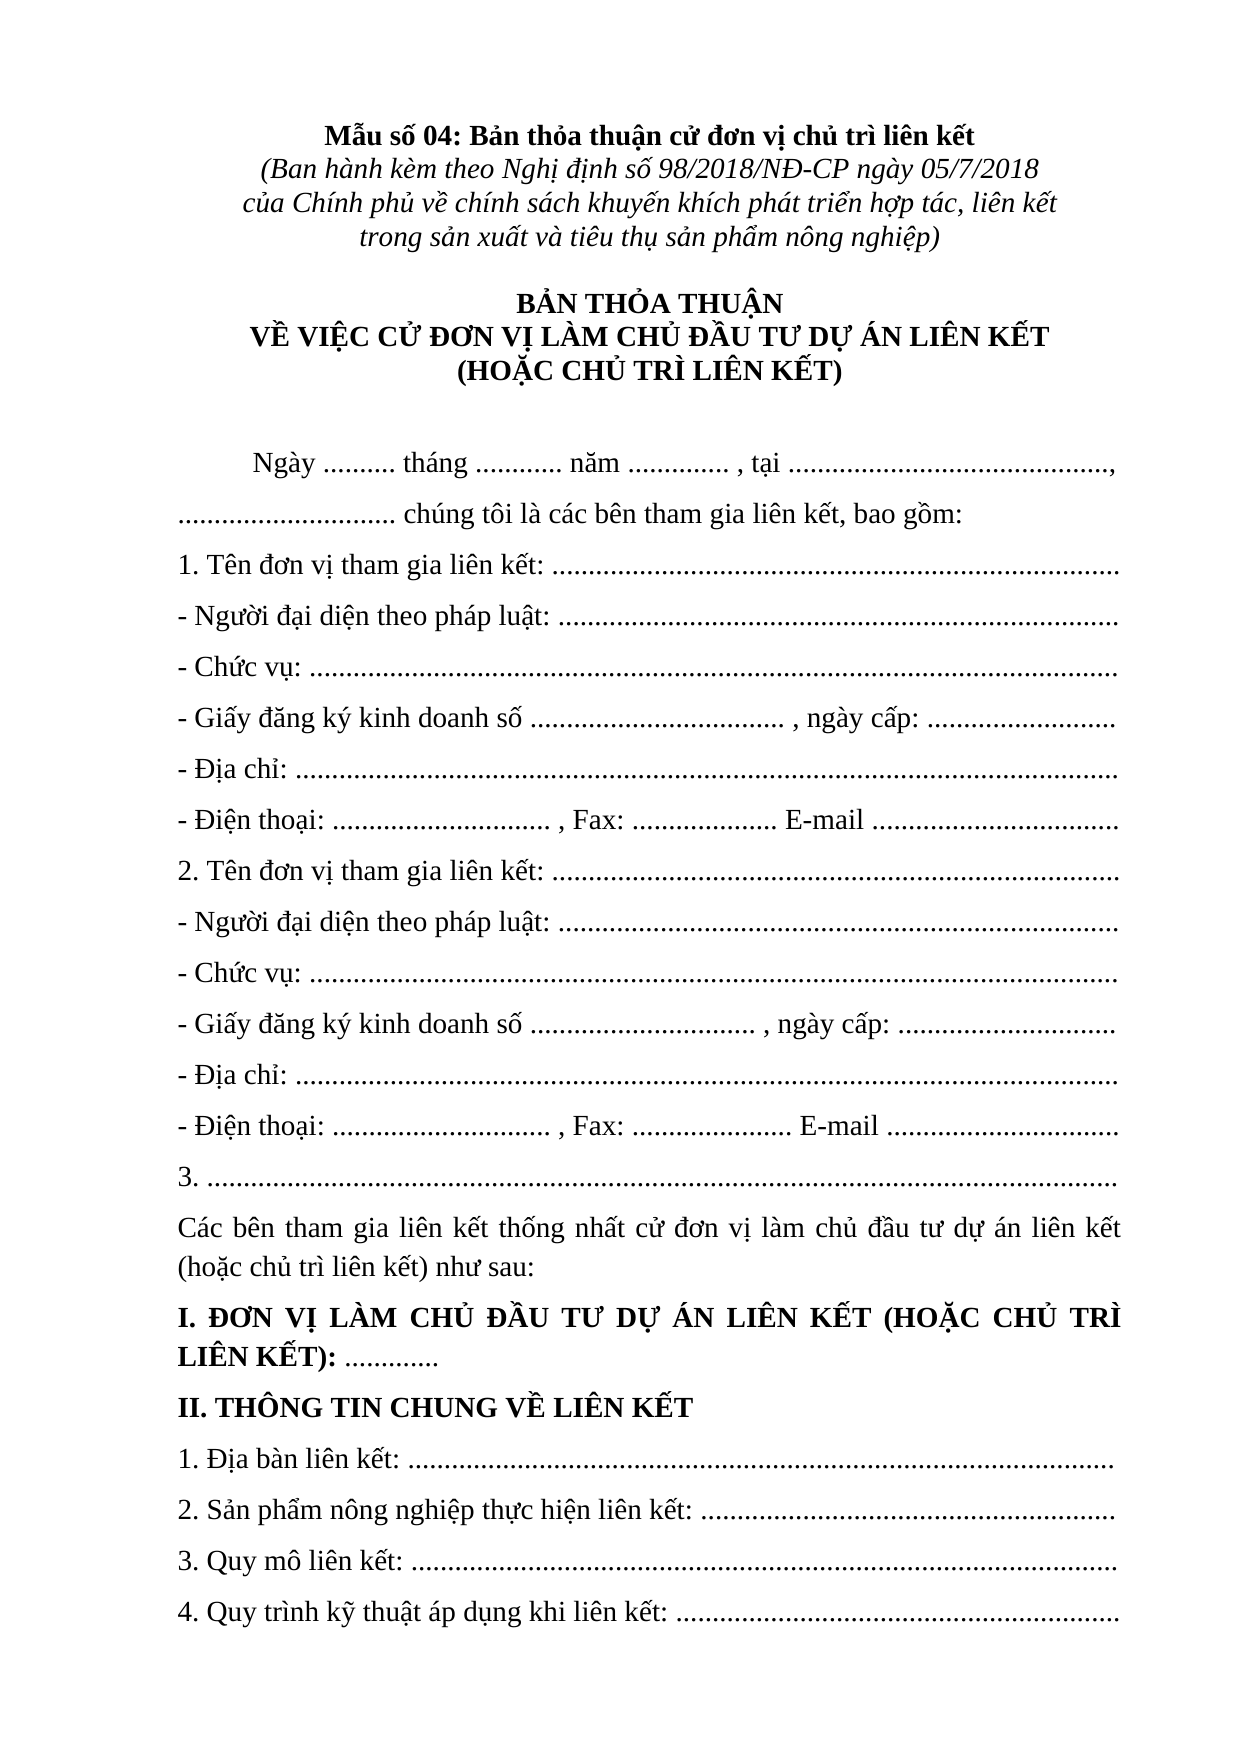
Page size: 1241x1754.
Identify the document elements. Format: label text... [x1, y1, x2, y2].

text 4. Quy trình kỹ thuật áp dụng khi liên kết: ............................................................. [177, 1594, 1122, 1627]
text .............................. chúng tôi là các bên tham gia liên kết, bao gồm: [177, 496, 1122, 529]
text 2. Sản phẩm nông nghiệp thực hiện liên kết: ......................................................... [177, 1492, 1122, 1525]
text - Điện thoại: .............................. , Fax: .................... E-mail .................................. [177, 802, 1122, 836]
text BẢN THỎA THUẬN VỀ VIỆC CỬ ĐƠN VỊ LÀM CHỦ ĐẦU TƯ DỰ ÁN LIÊN KẾT (HOẶC CHỦ TRÌ LIÊN KẾT) [177, 286, 1122, 386]
text - Giấy đăng ký kinh doanh số ................................... , ngày cấp: .......................... [177, 700, 1122, 734]
text Các bên tham gia liên kết thống nhất cử đơn vị làm chủ đầu tư dự án liên kết (hoặc chủ trì liên kết) như sau: [177, 1211, 1122, 1283]
text - Người đại diện theo pháp luật: ............................................................................. [177, 598, 1122, 632]
text 3. ............................................................................................................................. [177, 1159, 1122, 1193]
text Ngày .......... tháng ............ năm .............. , tại ............................................, [177, 445, 1122, 478]
text 3. Quy mô liên kết: ................................................................................................. [177, 1543, 1122, 1576]
text 1. Tên đơn vị tham gia liên kết: .............................................................................. [177, 547, 1122, 581]
text - Giấy đăng ký kinh doanh số ............................... , ngày cấp: .............................. [177, 1006, 1122, 1040]
text - Chức vụ: ............................................................................................................... [177, 955, 1122, 989]
text 2. Tên đơn vị tham gia liên kết: .............................................................................. [177, 853, 1122, 887]
text 1. Địa bàn liên kết: ................................................................................................. [177, 1441, 1122, 1474]
text I. ĐƠN VỊ LÀM CHỦ ĐẦU TƯ DỰ ÁN LIÊN KẾT (HOẶC CHỦ TRÌ LIÊN KẾT): ............. [177, 1300, 1122, 1372]
text - Người đại diện theo pháp luật: ............................................................................. [177, 904, 1122, 938]
text - Địa chỉ: ................................................................................................................. [177, 1057, 1122, 1091]
text II. THÔNG TIN CHUNG VỀ LIÊN KẾT [177, 1390, 1122, 1423]
text - Địa chỉ: ................................................................................................................. [177, 751, 1122, 785]
text - Chức vụ: ............................................................................................................... [177, 649, 1122, 683]
text - Điện thoại: .............................. , Fax: ...................... E-mail ................................ [177, 1108, 1122, 1142]
text Mẫu số 04: Bản thỏa thuận cử đơn vị chủ trì liên kết [177, 118, 1122, 152]
text của Chính phủ về chính sách khuyến khích phát triển hợp tác, liên kết [177, 185, 1122, 219]
text trong sản xuất và tiêu thụ sản phẩm nông nghiệp) [177, 219, 1122, 252]
text (Ban hành kèm theo Nghị định số 98/2018/NĐ-CP ngày 05/7/2018 [177, 152, 1122, 185]
